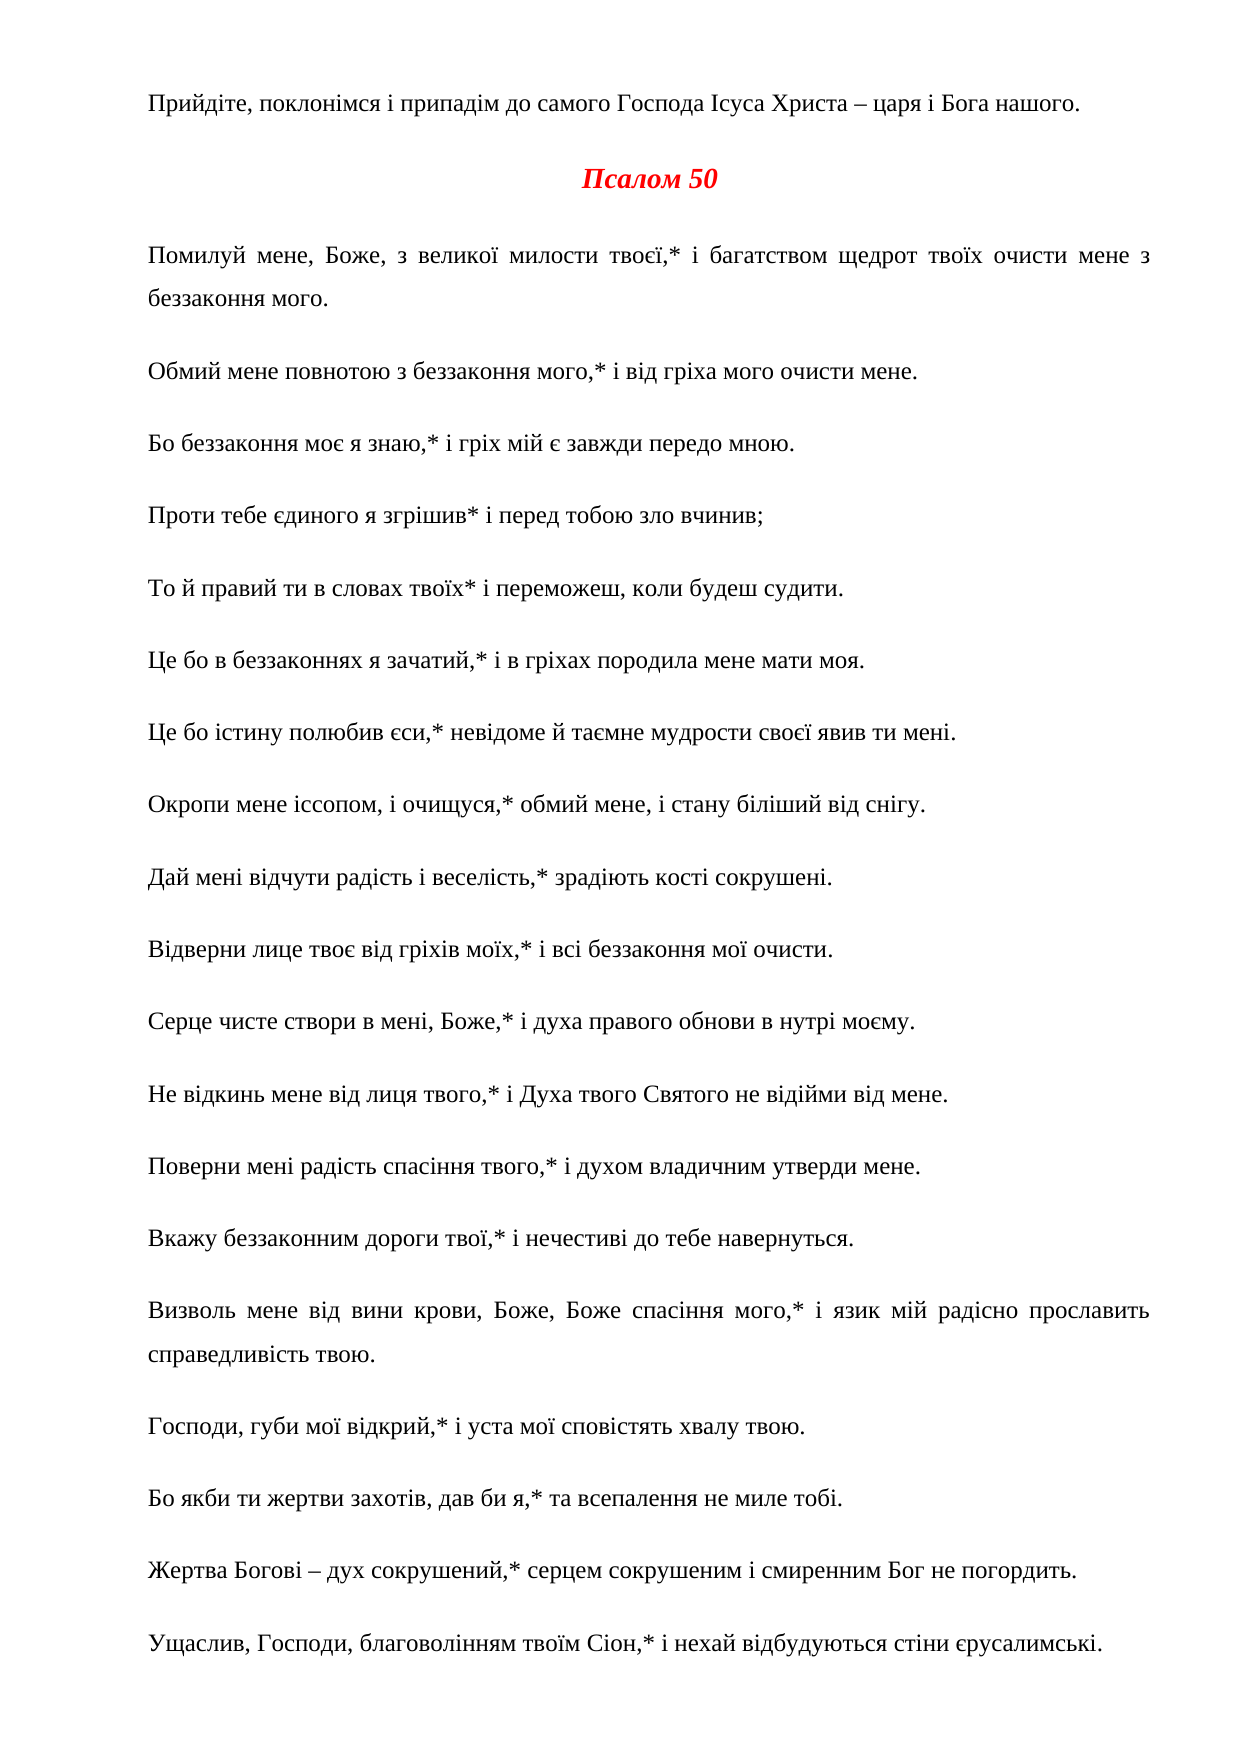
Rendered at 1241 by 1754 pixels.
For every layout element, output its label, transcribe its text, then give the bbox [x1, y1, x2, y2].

text Відверни лице твоє від гріхів моїх,* і всі беззаконня мої очисти. [148, 934, 1152, 963]
text Прийдіте, поклонімся і припадім до самого Господа Ісуса Христа – царя і Бога нашого. [148, 88, 1152, 117]
text Господи, губи мої відкрий,* і уста мої сповістять хвалу твою. [148, 1411, 1152, 1440]
text Псалом 50 [148, 161, 1152, 194]
text Визволь мене від вини крови, Боже, Боже спасіння мого,* і язик мій радісно прославить справедливість твою. [148, 1296, 1152, 1367]
text То й правий ти в словах твоїх* і переможеш, коли будеш судити. [148, 573, 1152, 601]
text Це бо в беззаконнях я зачатий,* і в гріхах породила мене мати моя. [148, 645, 1152, 674]
text Жертва Богові – дух сокрушений,* серцем сокрушеним і смиренним Бог не погордить. [148, 1556, 1152, 1584]
text Окропи мене іссопом, і очищуся,* обмий мене, і стану біліший від снігу. [148, 789, 1152, 818]
text Вкажу беззаконним дороги твої,* і нечестиві до тебе навернуться. [148, 1223, 1152, 1252]
text Не відкинь мене від лиця твого,* і Духа твого Святого не відійми від мене. [148, 1079, 1152, 1107]
text Це бо істину полюбив єси,* невідоме й таємне мудрости своєї явив ти мені. [148, 717, 1152, 746]
text Серце чисте створи в мені, Боже,* і духа правого обнови в нутрі моєму. [148, 1006, 1152, 1035]
text Поверни мені радість спасіння твого,* і духом владичним утверди мене. [148, 1151, 1152, 1180]
text Проти тебе єдиного я згрішив* і перед тобою зло вчинив; [148, 500, 1152, 529]
text Бо беззаконня моє я знаю,* і гріх мій є завжди передо мною. [148, 428, 1152, 457]
text Ущаслив, Господи, благоволінням твоїм Сіон,* і нехай відбудуються стіни єрусалимські. [148, 1628, 1152, 1657]
text Дай мені відчути радість і веселість,* зрадіють кості сокрушені. [148, 862, 1152, 891]
text Бо якби ти жертви захотів, дав би я,* та всепалення не миле тобі. [148, 1483, 1152, 1512]
text Помилуй мене, Боже, з великої милости твоєї,* і багатством щедрот твоїх очисти мене з беззаконня мого. [148, 240, 1152, 312]
text Обмий мене повнотою з беззаконня мого,* і від гріха мого очисти мене. [148, 356, 1152, 384]
